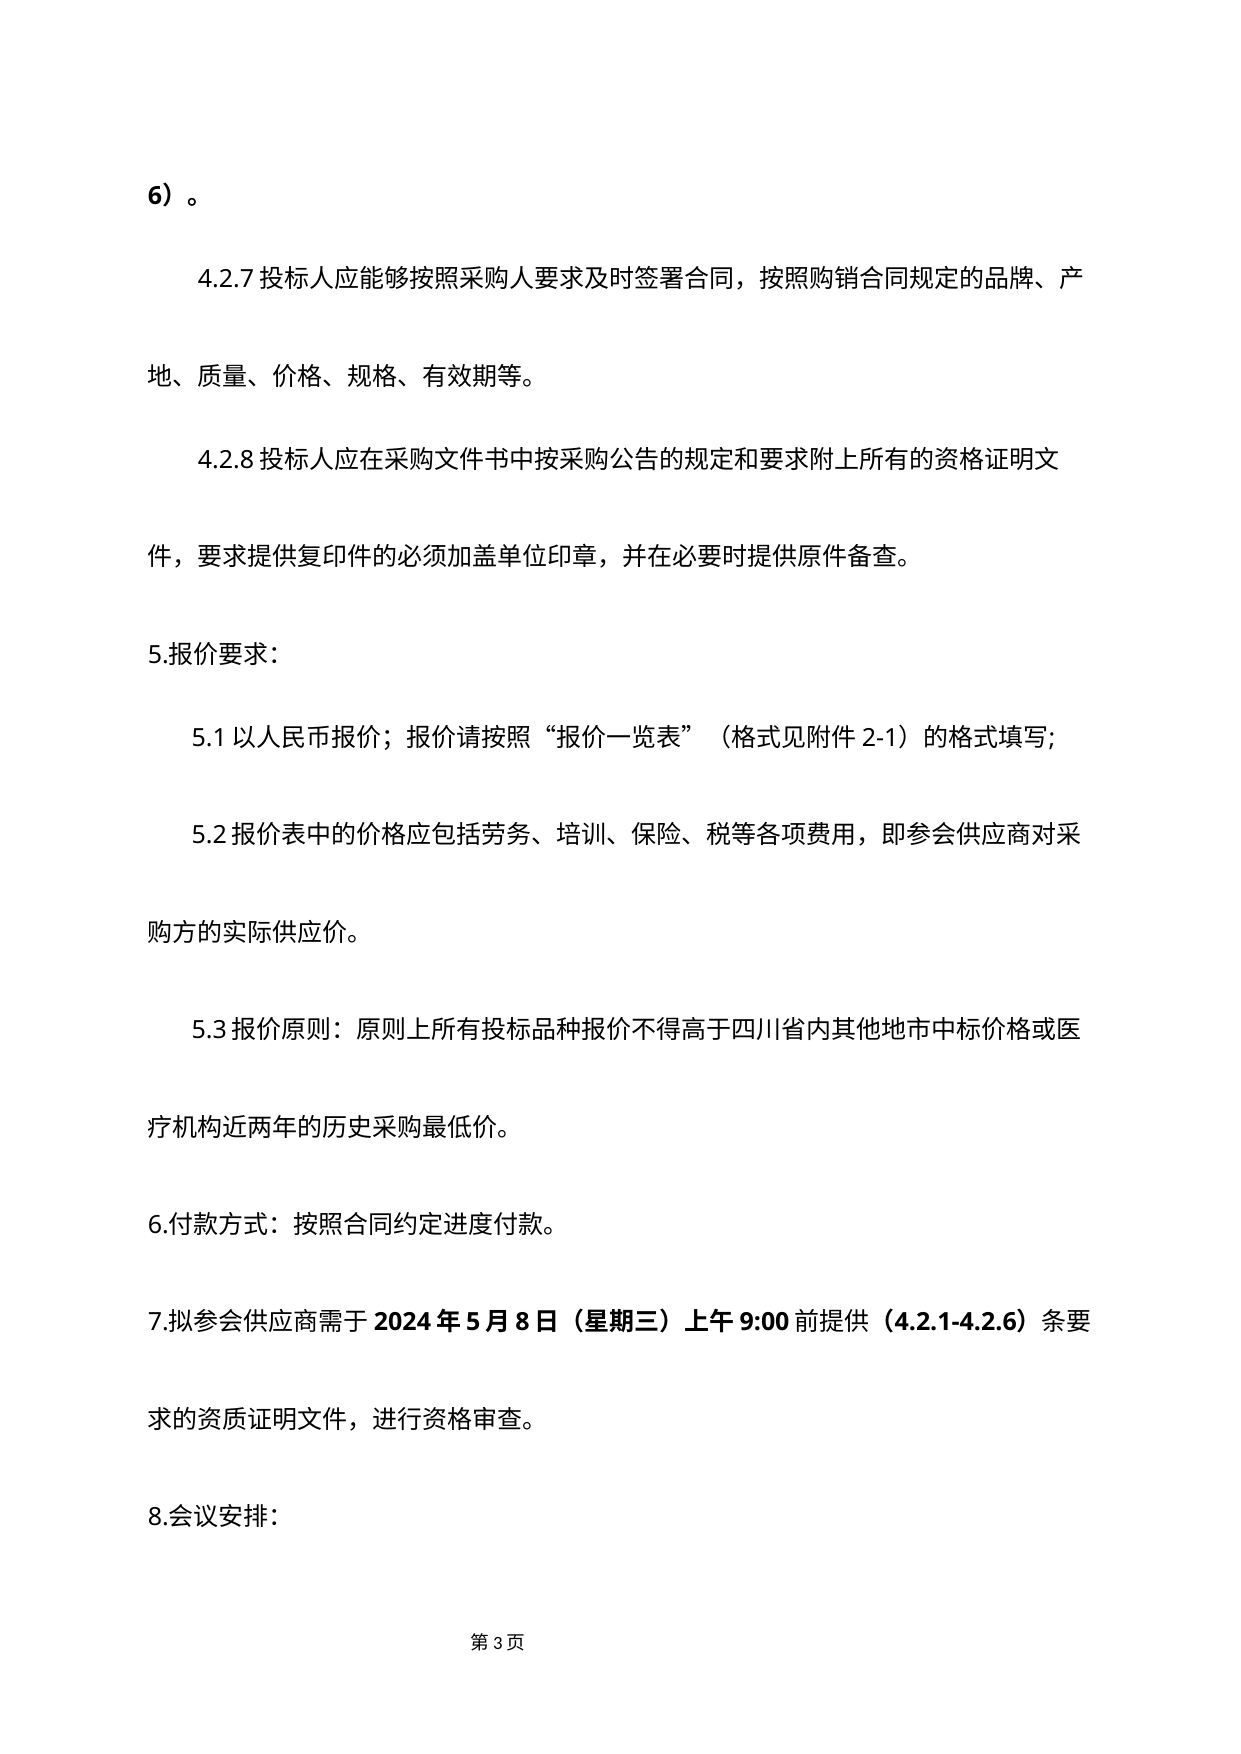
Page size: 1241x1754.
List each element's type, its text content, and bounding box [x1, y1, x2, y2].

list 7.拟参会供应商需于2024年5月8日（星期三）上午9:00前提供（4.2.1-4.2.6）条要求的资质证明文件，进行资格审查。 [148, 1287, 1093, 1450]
text 5.2报价表中的价格应包括劳务、培训、保险、税等各项费用，即参会供应商对采购方的实际供应价。 [148, 800, 1093, 963]
list 4.2.8投标人应在采购文件书中按采购公告的规定和要求附上所有的资格证明文件，要求提供复印件的必须加盖单位印章，并在必要时提供原件备查。 5.报价要求： [148, 425, 1093, 685]
list 8.会议安排： [148, 1482, 1093, 1547]
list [148, 161, 1093, 226]
text 5.3报价原则：原则上所有投标品种报价不得高于四川省内其他地市中标价格或医疗机构近两年的历史采购最低价。 [148, 995, 1093, 1158]
text 6.付款方式：按照合同约定进度付款。 [148, 1190, 1093, 1255]
text 5.1以人民币报价；报价请按照“报价一览表”（格式见附件2-1）的格式填写; [148, 703, 1093, 768]
list 4.2.7投标人应能够按照采购人要求及时签署合同，按照购销合同规定的品牌、产地、质量、价格、规格、有效期等。 [148, 244, 1093, 407]
